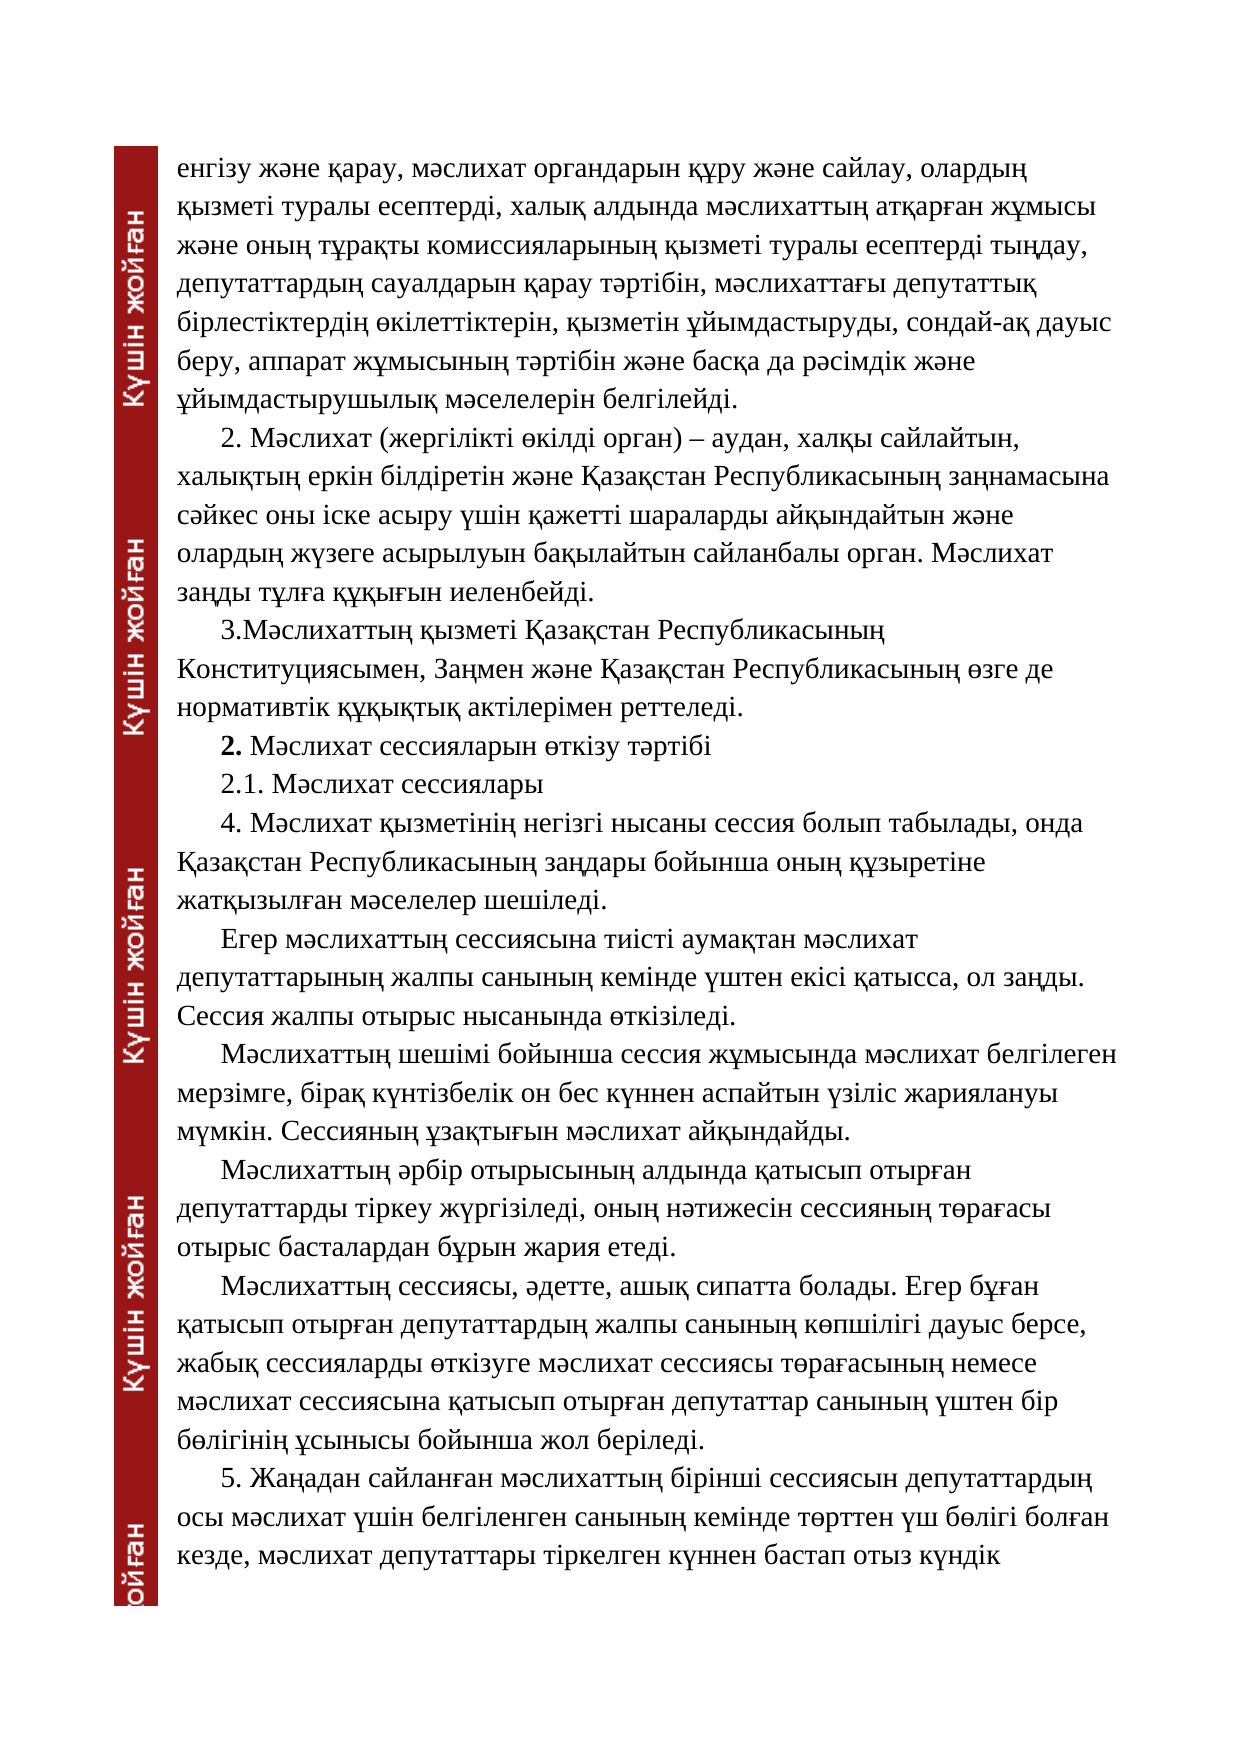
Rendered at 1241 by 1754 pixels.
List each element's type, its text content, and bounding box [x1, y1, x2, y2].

picture [114, 1571, 158, 1606]
picture [114, 146, 158, 150]
